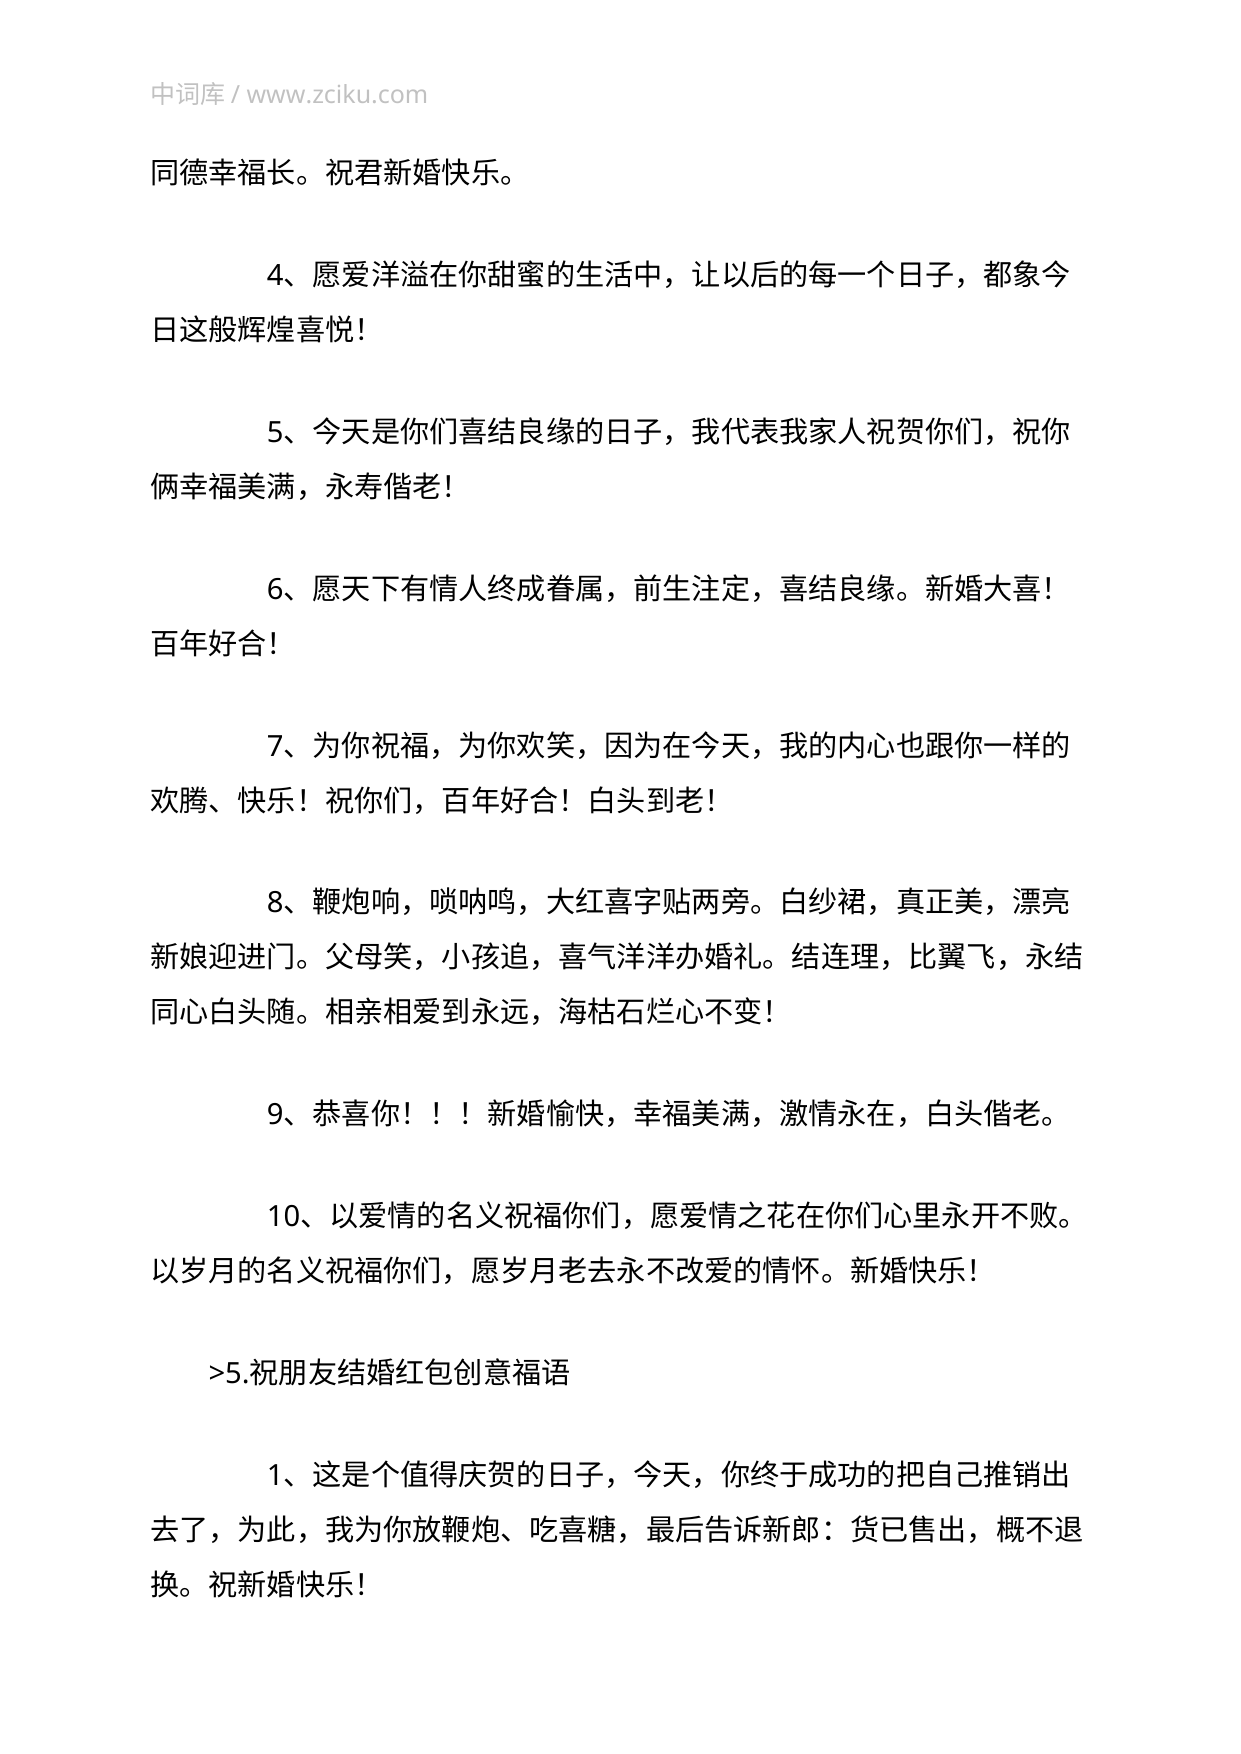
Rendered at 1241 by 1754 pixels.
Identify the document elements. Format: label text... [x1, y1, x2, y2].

text 10、以爱情的名义祝福你们，愿爱情之花在你们心里永开不败。以岁月的名义祝福你们，愿岁月老去永不改爱的情怀。新婚快乐！ [150, 1192, 1090, 1290]
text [150, 150, 1090, 192]
text 9、恭喜你！！！新婚愉快，幸福美满，激情永在，白头偕老。 [150, 1091, 1090, 1133]
text 4、愿爱洋溢在你甜蜜的生活中，让以后的每一个日子，都象今日这般辉煌喜悦！ [150, 252, 1090, 349]
text 6、愿天下有情人终成眷属，前生注定，喜结良缘。新婚大喜！百年好合！ [150, 565, 1090, 663]
text 1、这是个值得庆贺的日子，今天，你终于成功的把自己推销出去了，为此，我为你放鞭炮、吃喜糖，最后告诉新郎：货已售出，概不退换。祝新婚快乐！ [150, 1451, 1090, 1603]
text 8、鞭炮响，唢呐鸣，大红喜字贴两旁。白纱裙，真正美，漂亮新娘迎进门。父母笑，小孩追，喜气洋洋办婚礼。结连理，比翼飞，永结同心白头随。相亲相爱到永远，海枯石烂心不变！ [150, 879, 1090, 1031]
text >5.祝朋友结婚红包创意福语 [150, 1349, 1090, 1392]
text 7、为你祝福，为你欢笑，因为在今天，我的内心也跟你一样的欢腾、快乐！祝你们，百年好合！白头到老！ [150, 722, 1090, 819]
text 5、今天是你们喜结良缘的日子，我代表我家人祝贺你们，祝你俩幸福美满，永寿偕老！ [150, 408, 1090, 506]
